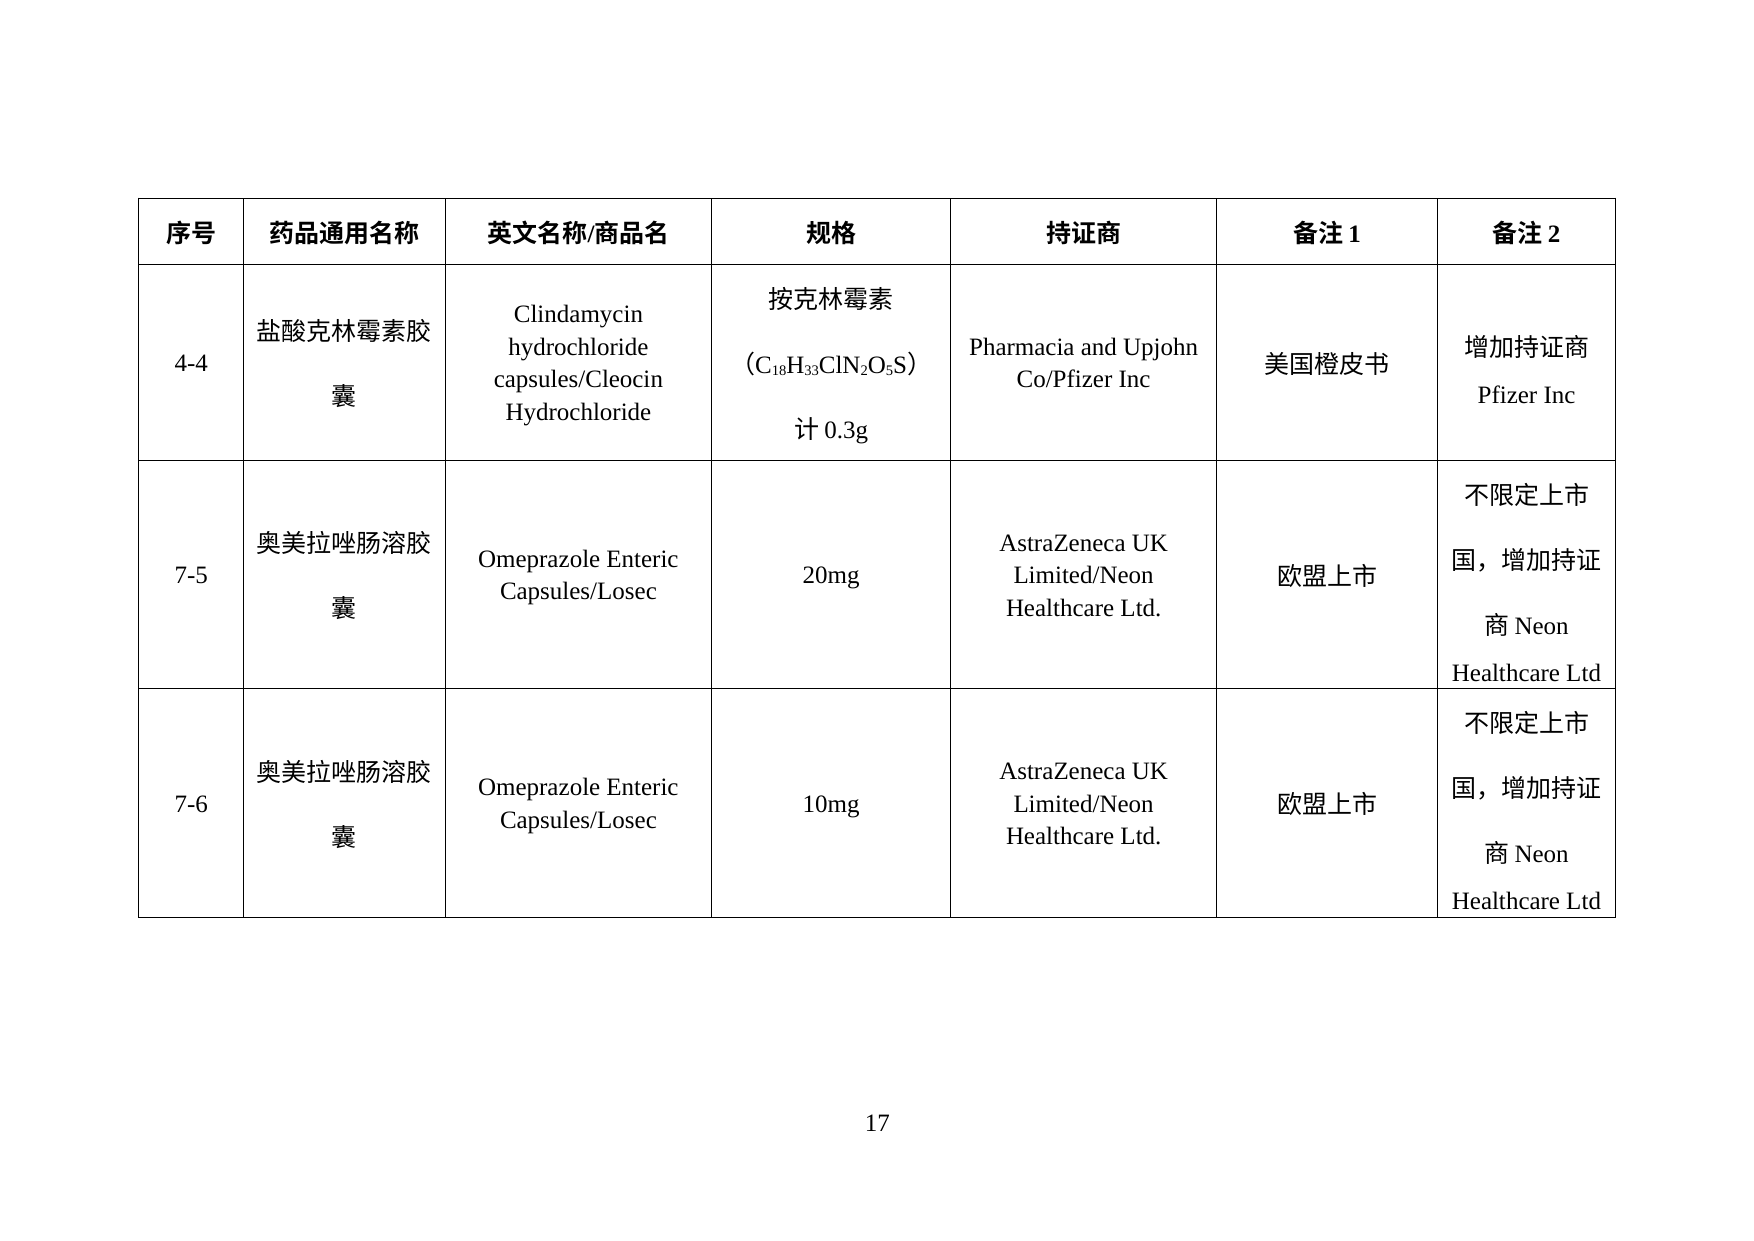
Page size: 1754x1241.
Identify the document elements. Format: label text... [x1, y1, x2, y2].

table_cell 增加持证商Pfizer Inc [1438, 265, 1615, 460]
table_header 备注1 [1217, 199, 1437, 264]
table_cell 20mg [712, 461, 950, 688]
table_cell Omeprazole Enteric Capsules/Losec [446, 461, 711, 688]
table_cell 按克林霉素（C18H33ClN2O5S）计0.3g [712, 265, 950, 460]
table_cell 奥美拉唑肠溶胶囊 [244, 689, 445, 917]
table_cell 4-4 [139, 265, 243, 460]
table_header 规格 [712, 199, 950, 264]
table_header 备注2 [1438, 199, 1615, 264]
table_header 序号 [139, 199, 243, 264]
table_cell Omeprazole Enteric Capsules/Losec [446, 689, 711, 917]
table_cell 奥美拉唑肠溶胶囊 [244, 461, 445, 688]
table_cell 欧盟上市 [1217, 461, 1437, 688]
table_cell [446, 265, 711, 460]
table_header 英文名称/商品名 [446, 199, 711, 264]
table_cell 美国橙皮书 [1217, 265, 1437, 460]
table_cell AstraZeneca UK Limited/Neon Healthcare Ltd. [951, 461, 1216, 688]
table_cell AstraZeneca UK Limited/Neon Healthcare Ltd. [951, 689, 1216, 917]
table_cell 不限定上市国，增加持证商Neon Healthcare Ltd [1438, 461, 1615, 688]
table_cell 不限定上市国，增加持证商Neon Healthcare Ltd [1438, 689, 1615, 917]
table_cell 盐酸克林霉素胶囊 [244, 265, 445, 460]
table_cell Pharmacia and Upjohn Co/Pfizer Inc [951, 265, 1216, 460]
table_cell 欧盟上市 [1217, 689, 1437, 917]
table_cell 10mg [712, 689, 950, 917]
table_header 药品通用名称 [244, 199, 445, 264]
table_header 持证商 [951, 199, 1216, 264]
table_cell 7-5 [139, 461, 243, 688]
table_cell 7-6 [139, 689, 243, 917]
